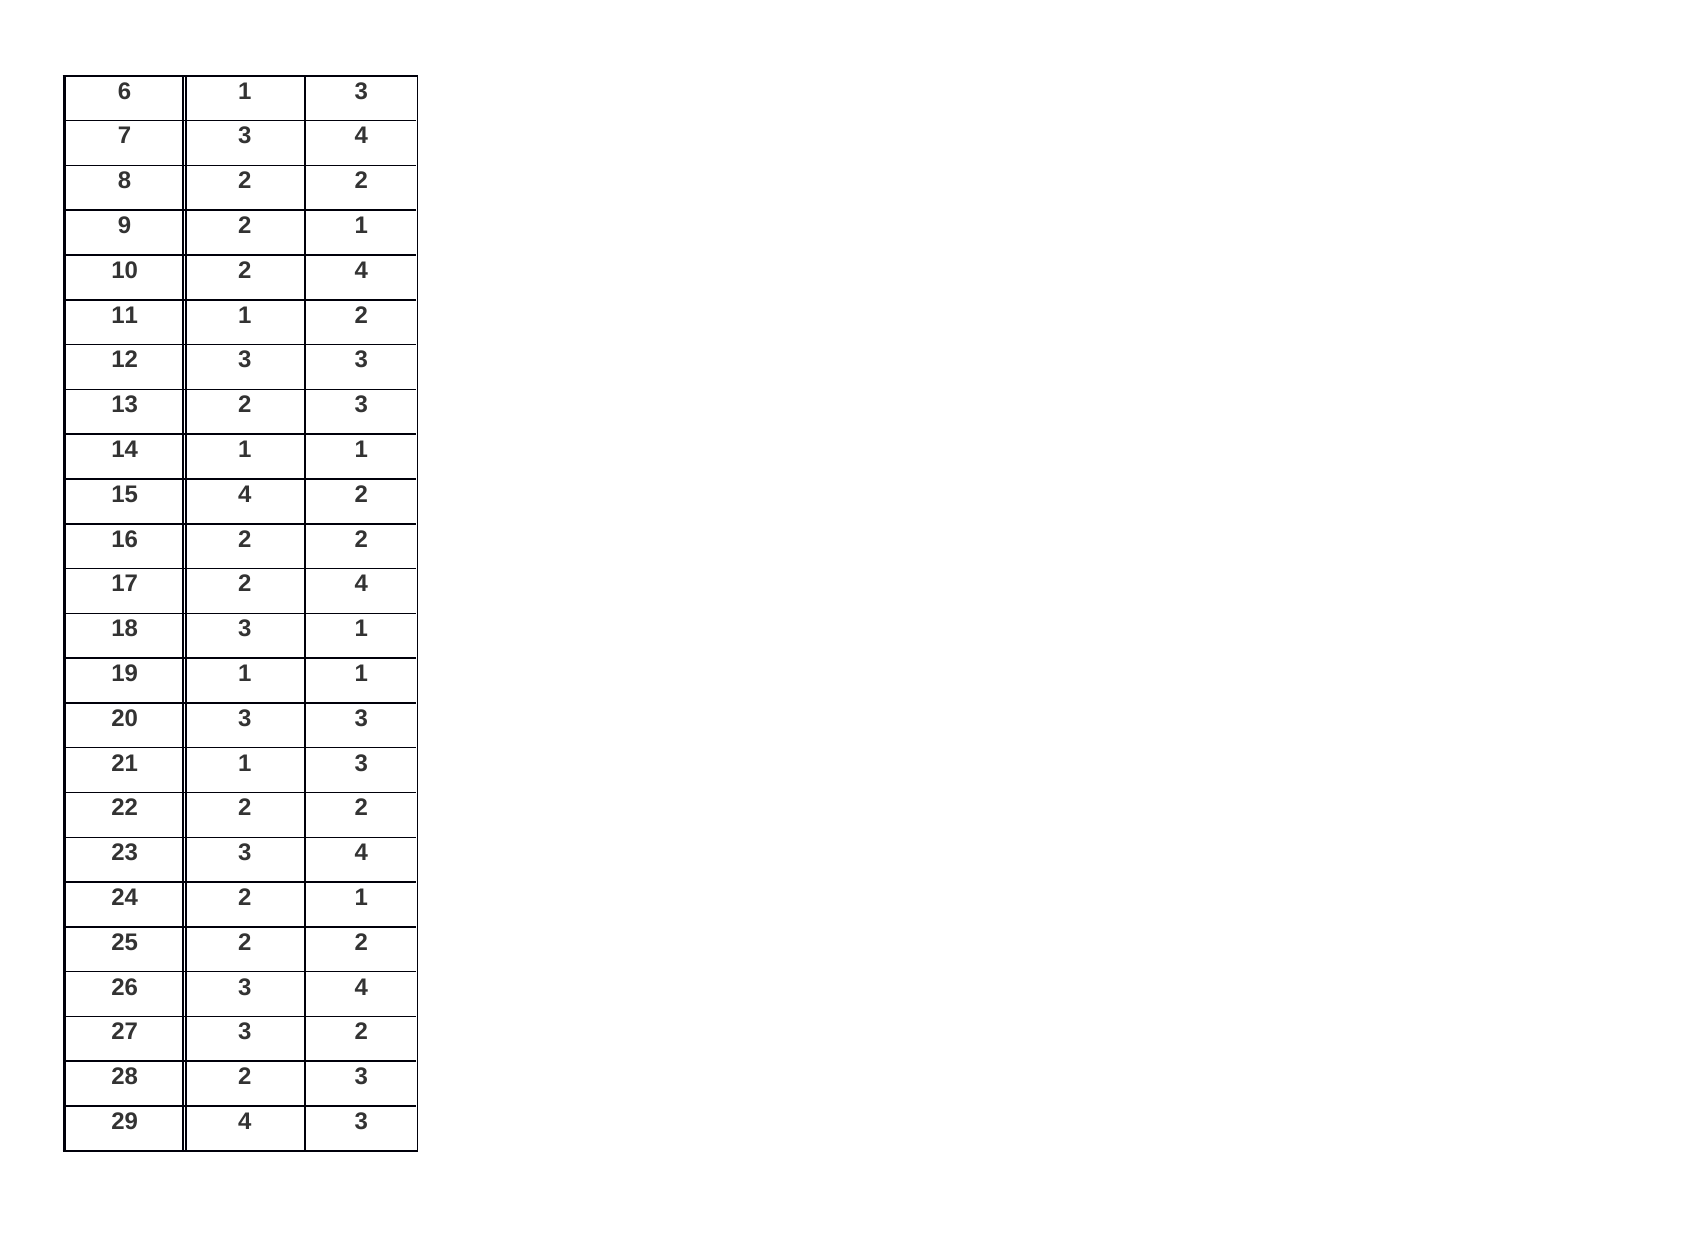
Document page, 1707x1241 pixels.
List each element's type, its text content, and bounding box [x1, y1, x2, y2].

table_cell 10 [66, 256, 182, 299]
table_cell 2 [187, 166, 304, 209]
table_cell 3 [306, 1060, 417, 1105]
table_cell 1 [306, 657, 417, 702]
table_cell 3 [306, 1105, 417, 1150]
table_cell 12 [66, 345, 182, 388]
table_cell 1 [187, 659, 304, 702]
table_cell 3 [306, 389, 417, 433]
table_cell 2 [187, 390, 304, 433]
table_cell 13 [66, 390, 182, 433]
table_cell 22 [66, 793, 182, 836]
table_cell 2 [187, 928, 304, 971]
table_cell 4 [306, 971, 417, 1016]
table_cell 3 [187, 1017, 304, 1060]
table_cell 1 [306, 433, 417, 478]
table_cell 1 [306, 881, 417, 926]
table_cell 9 [66, 211, 182, 254]
table_cell 6 [66, 77, 182, 120]
table_cell 4 [306, 120, 417, 164]
table_cell 26 [66, 972, 182, 1016]
table_cell 2 [187, 883, 304, 926]
table_cell 2 [187, 211, 304, 254]
table_cell 7 [66, 121, 182, 164]
table_cell 27 [66, 1017, 182, 1060]
table_cell 4 [187, 1107, 304, 1150]
table_cell 2 [306, 165, 417, 209]
table_cell 23 [66, 838, 182, 881]
table_cell 4 [306, 568, 417, 612]
table_cell 2 [306, 478, 417, 523]
table_cell 2 [306, 1016, 417, 1060]
table_cell 28 [66, 1062, 182, 1105]
table_cell 2 [306, 299, 417, 344]
table_cell 1 [187, 748, 304, 792]
table_cell 3 [187, 704, 304, 747]
table_cell 1 [187, 435, 304, 478]
table_cell 3 [187, 121, 304, 164]
table_cell 1 [187, 77, 304, 120]
table_cell 17 [66, 569, 182, 612]
table_cell 3 [306, 702, 417, 747]
table_cell 2 [306, 792, 417, 836]
table_cell 1 [306, 209, 417, 254]
table_cell 4 [306, 254, 417, 299]
table_cell 2 [187, 525, 304, 568]
table_cell 11 [66, 301, 182, 344]
table_cell 24 [66, 883, 182, 926]
table_cell 3 [187, 972, 304, 1016]
table_cell 8 [66, 166, 182, 209]
table_cell 25 [66, 928, 182, 971]
table_cell 2 [187, 1062, 304, 1105]
table_cell 2 [187, 256, 304, 299]
table_cell 18 [66, 614, 182, 657]
table_cell 20 [66, 704, 182, 747]
table_cell 3 [187, 614, 304, 657]
table_cell 15 [66, 480, 182, 523]
table_cell 1 [187, 301, 304, 344]
table_cell 16 [66, 525, 182, 568]
table_cell 3 [306, 344, 417, 388]
table_cell 3 [187, 838, 304, 881]
table_cell 2 [187, 569, 304, 612]
table_cell 21 [66, 748, 182, 792]
table_cell 29 [66, 1107, 182, 1150]
table_cell 3 [306, 747, 417, 792]
table_cell 2 [306, 926, 417, 971]
table_cell 4 [306, 836, 417, 881]
table_cell 1 [306, 613, 417, 657]
table_cell 19 [66, 659, 182, 702]
table_cell 3 [306, 77, 417, 120]
table_cell 2 [306, 523, 417, 568]
table_cell 2 [187, 793, 304, 836]
table_cell 4 [187, 480, 304, 523]
table_cell 3 [187, 345, 304, 388]
table_cell 14 [66, 435, 182, 478]
